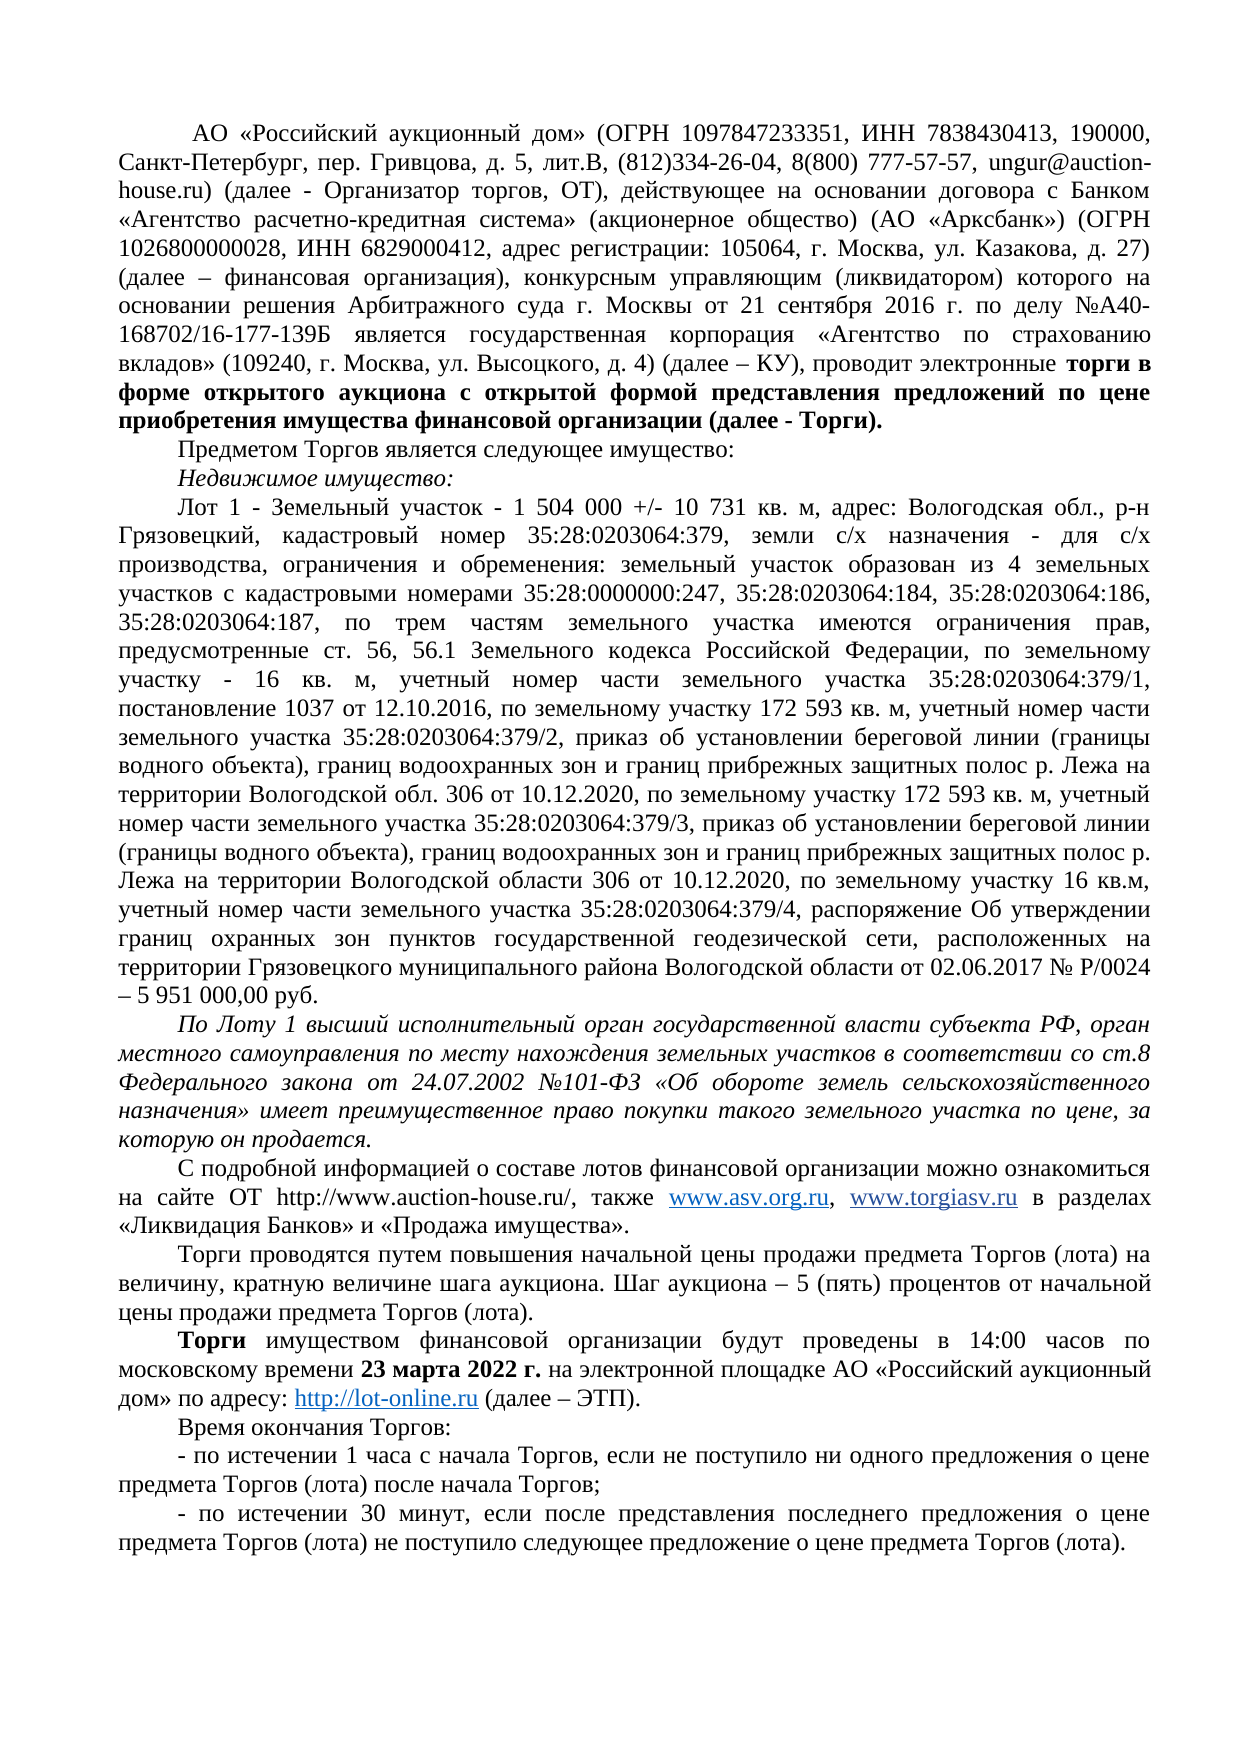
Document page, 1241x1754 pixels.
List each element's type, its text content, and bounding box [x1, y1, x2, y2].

text По Лоту 1 высший исполнительный орган государственной власти субъекта РФ, орган местного самоуправления по месту нахождения земельных участков в соответствии со ст.8 Федерального закона от 24.07.2002 №101-ФЗ «Об обороте земель сельскохозяйственного назначения» имеет преимущественное право покупки такого земельного участка по цене, за которую он продается. [118, 1009, 1151, 1153]
text Недвижимое имущество: [118, 463, 1151, 492]
text АО «Российский аукционный дом» (ОГРН 1097847233351, ИНН 7838430413, 190000, Санкт-Петербург, пер. Гривцова, д. 5, лит.В, (812)334-26-04, 8(800) 777-57-57, ungur@auction-house.ru) (далее - Организатор торгов, ОТ), действующее на основании договора с Банком «Агентство расчетно-кредитная система» (акционерное общество) (АО «Арксбанк») (ОГРН 1026800000028, ИНН 6829000412, адрес регистрации: 105064, г. Москва, ул. Казакова, д. 27) (далее – финансовая организация), конкурсным управляющим (ликвидатором) которого на основании решения Арбитражного суда г. Москвы от 21 сентября 2016 г. по делу №А40-168702/16-177-139Б является государственная корпорация «Агентство по страхованию вкладов» (109240, г. Москва, ул. Высоцкого, д. 4) (далее – КУ), проводит электронные торги в форме открытого аукциона с открытой формой представления предложений по цене приобретения имущества финансовой организации (далее - Торги). [118, 118, 1151, 434]
text Время окончания Торгов: [118, 1412, 1151, 1441]
text Лот 1 - Земельный участок - 1 504 000 +/- 10 731 кв. м, адрес: Вологодская обл., р-н Грязовецкий, кадастровый номер 35:28:0203064:379, земли с/х назначения - для с/х производства, ограничения и обременения: земельный участок образован из 4 земельных участков с кадастровыми номерами 35:28:0000000:247, 35:28:0203064:184, 35:28:0203064:186, 35:28:0203064:187, по трем частям земельного участка имеются ограничения прав, предусмотренные ст. 56, 56.1 Земельного кодекса Российской Федерации, по земельному участку - 16 кв. м, учетный номер части земельного участка 35:28:0203064:379/1, постановление 1037 от 12.10.2016, по земельному участку 172 593 кв. м, учетный номер части земельного участка 35:28:0203064:379/2, приказ об установлении береговой линии (границы водного объекта), границ водоохранных зон и границ прибрежных защитных полос р. Лежа на территории Вологодской обл. 306 от 10.12.2020, по земельному участку 172 593 кв. м, учетный номер части земельного участка 35:28:0203064:379/3, приказ об установлении береговой линии (границы водного объекта), границ водоохранных зон и границ прибрежных защитных полос р. Лежа на территории Вологодской области 306 от 10.12.2020, по земельному участку 16 кв.м, учетный номер части земельного участка 35:28:0203064:379/4, распоряжение Об утверждении границ охранных зон пунктов государственной геодезической сети, расположенных на территории Грязовецкого муниципального района Вологодской области от 02.06.2017 № Р/0024 – 5 951 000,00 руб. [118, 492, 1151, 1009]
text Торги имуществом финансовой организации будут проведены в 14:00 часов по московскому времени 23 марта 2022 г. на электронной площадке АО «Российский аукционный дом» по адресу: http://lot-online.ru (далее – ЭТП). [118, 1326, 1151, 1412]
text Торги проводятся путем повышения начальной цены продажи предмета Торгов (лота) на величину, кратную величине шага аукциона. Шаг аукциона – 5 (пять) процентов от начальной цены продажи предмета Торгов (лота). [118, 1239, 1151, 1326]
text - по истечении 30 минут, если после представления последнего предложения о цене предмета Торгов (лота) не поступило следующее предложение о цене предмета Торгов (лота). [118, 1498, 1151, 1556]
text - по истечении 1 часа с начала Торгов, если не поступило ни одного предложения о цене предмета Торгов (лота) после начала Торгов; [118, 1441, 1151, 1498]
text Предметом Торгов является следующее имущество: [118, 434, 1151, 463]
text С подробной информацией о составе лотов финансовой организации можно ознакомиться на сайте ОТ http://www.auction-house.ru/, также www.asv.org.ru, www.torgiasv.ru в разделах «Ликвидация Банков» и «Продажа имущества». [118, 1153, 1151, 1239]
